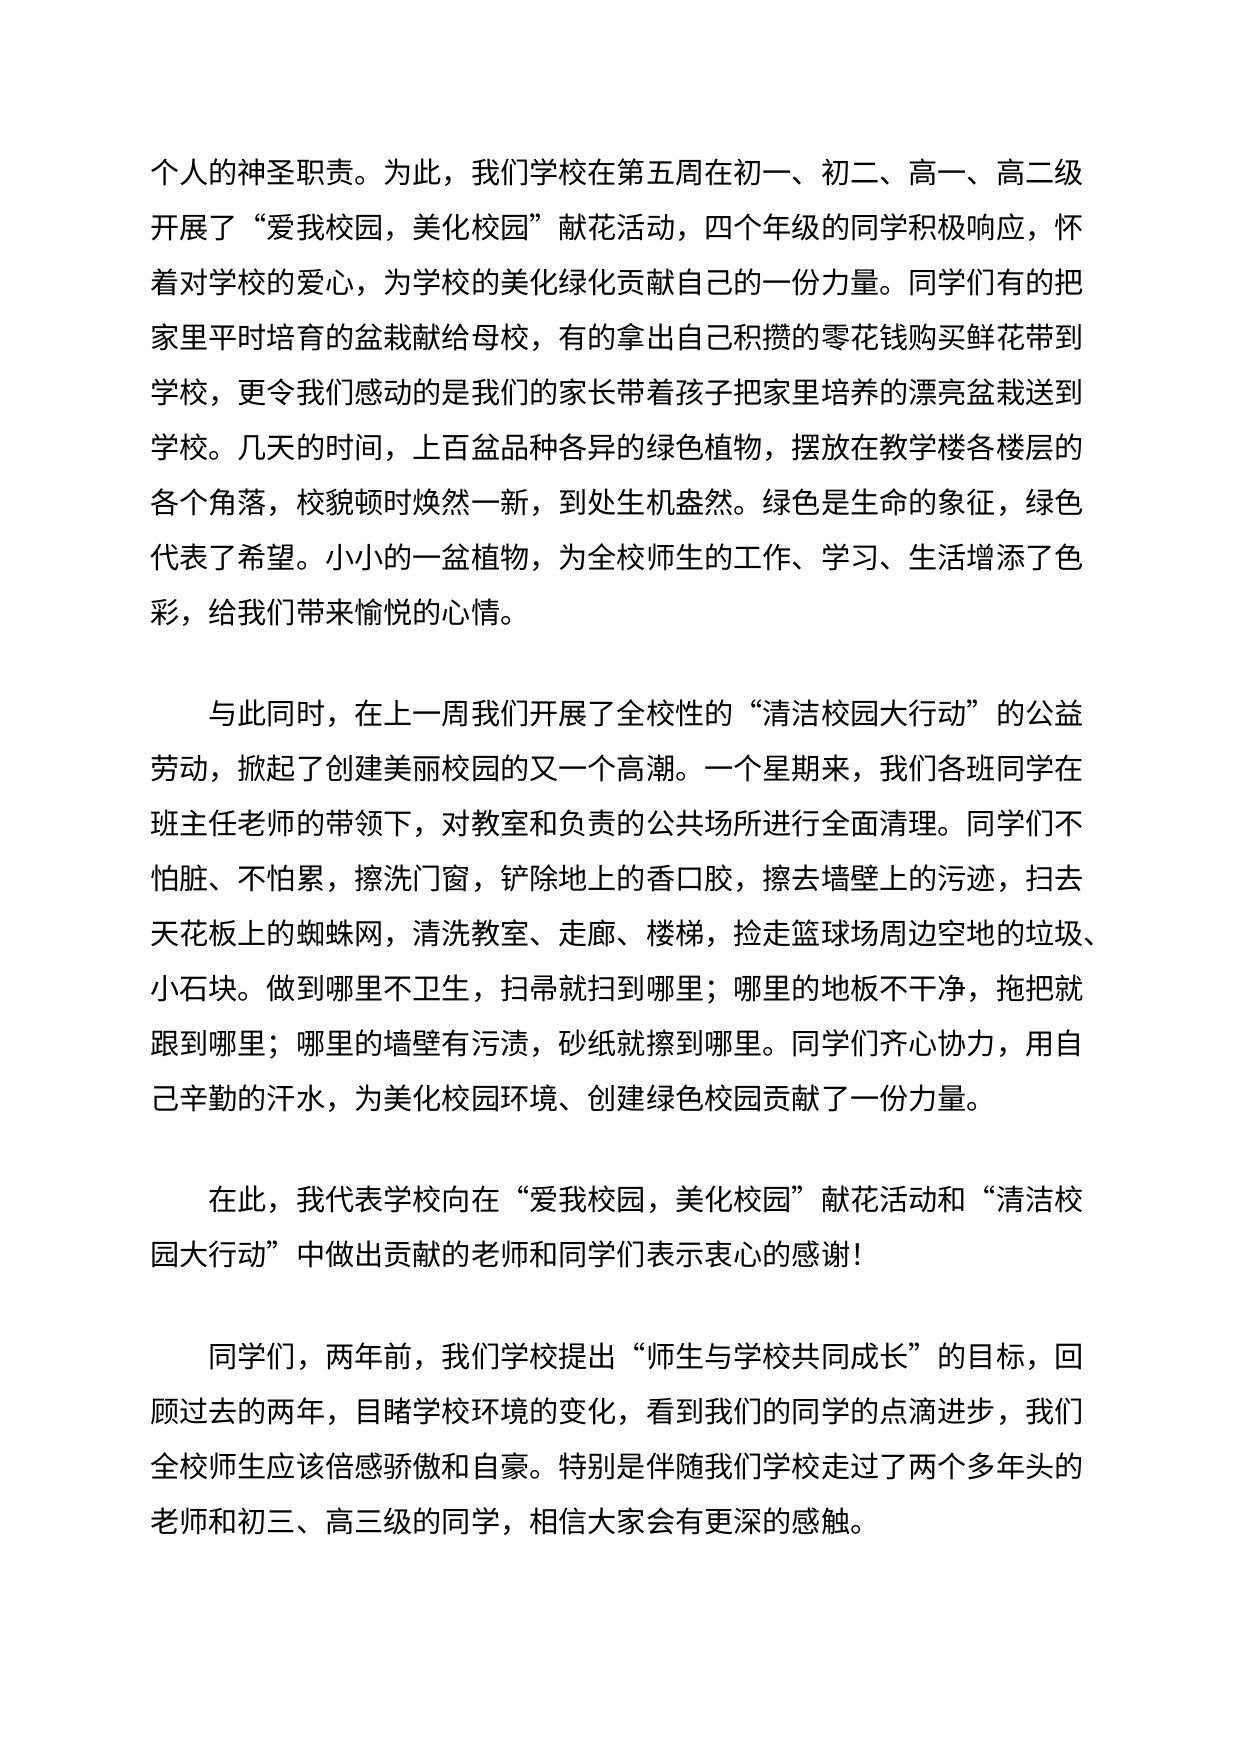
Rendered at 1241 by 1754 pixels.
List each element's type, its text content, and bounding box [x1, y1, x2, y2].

text 在此，我代表学校向在“爱我校园，美化校园”献花活动和“清洁校园大行动”中做出贡献的老师和同学们表示衷心的感谢！ [150, 1177, 1090, 1274]
text 与此同时，在上一周我们开展了全校性的“清洁校园大行动”的公益劳动，掀起了创建美丽校园的又一个高潮。一个星期来，我们各班同学在班主任老师的带领下，对教室和负责的公共场所进行全面清理。同学们不怕脏、不怕累，擦洗门窗，铲除地上的香口胶，擦去墙壁上的污迹，扫去天花板上的蜘蛛网，清洗教室、走廊、楼梯，捡走篮球场周边空地的垃圾、小石块。做到哪里不卫生，扫帚就扫到哪里；哪里的地板不干净，拖把就跟到哪里；哪里的墙壁有污渍，砂纸就擦到哪里。同学们齐心协力，用自己辛勤的汗水，为美化校园环境、创建绿色校园贡献了一份力量。 [150, 691, 1090, 1117]
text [150, 150, 1090, 631]
text 同学们，两年前，我们学校提出“师生与学校共同成长”的目标，回顾过去的两年，目睹学校环境的变化，看到我们的同学的点滴进步，我们全校师生应该倍感骄傲和自豪。特别是伴随我们学校走过了两个多年头的老师和初三、高三级的同学，相信大家会有更深的感触。 [150, 1334, 1090, 1541]
